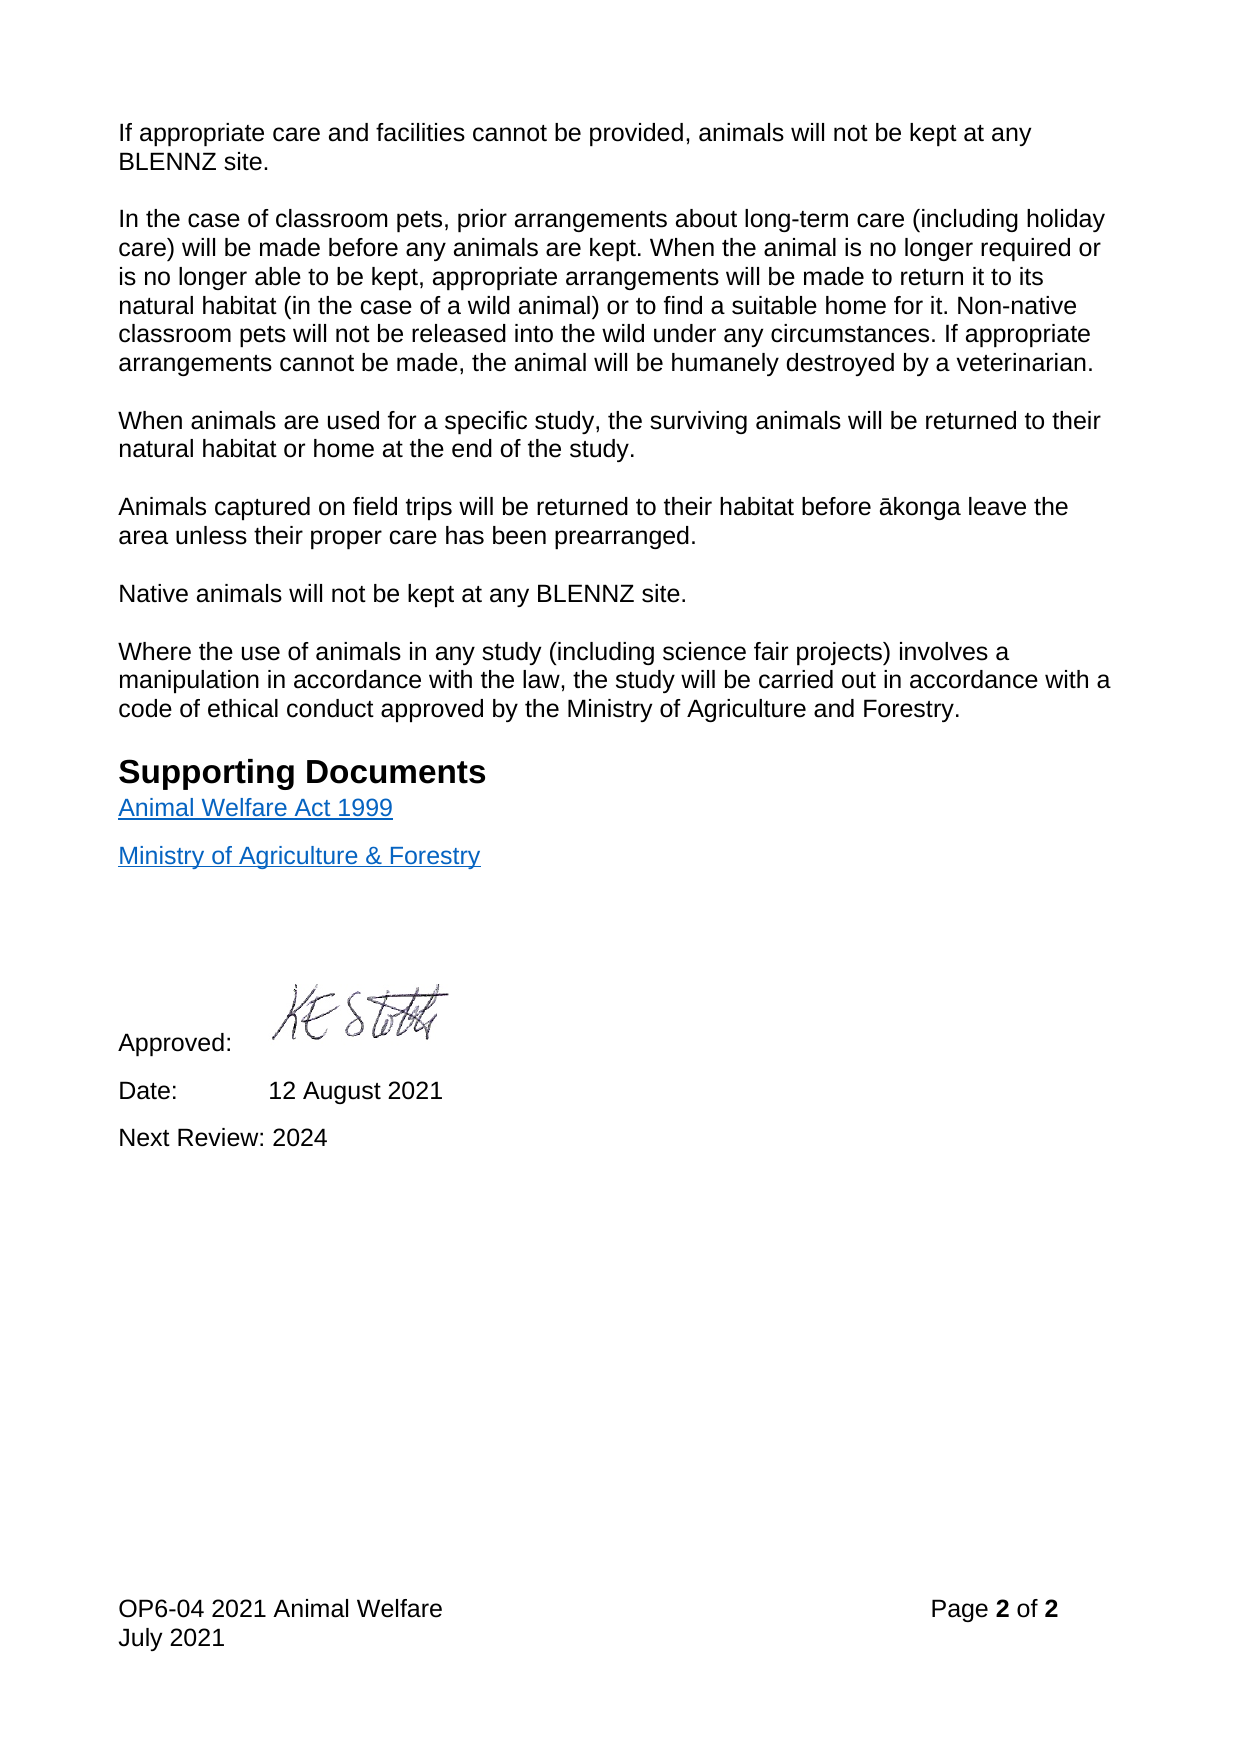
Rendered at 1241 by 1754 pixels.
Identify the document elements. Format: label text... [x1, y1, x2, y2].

text Ministry of Agriculture & Forestry [118, 841, 1122, 870]
picture [268, 984, 449, 1052]
text Animal Welfare Act 1999 [118, 793, 1122, 822]
text Animals captured on field trips will be returned to their habitat before ākonga leave the area unless their proper care has been prearranged. [118, 492, 1122, 549]
text Date: 12 August 2021 [118, 1076, 1122, 1104]
text Next Review: 2024 [118, 1123, 1122, 1152]
subtitle Supporting Documents [118, 752, 1122, 790]
text Where the use of animals in any study (including science fair projects) involves a manipulation in accordance with the law, the study will be carried out in accordance with a code of ethical conduct approved by the Ministry of Agriculture and Forestry. [118, 636, 1122, 723]
text Native animals will not be kept at any BLENNZ site. [118, 578, 1122, 607]
text Approved: [118, 984, 1122, 1057]
text When animals are used for a specific study, the surviving animals will be returned to their natural habitat or home at the end of the study. [118, 406, 1122, 463]
text If appropriate care and facilities cannot be provided, animals will not be kept at any BLENNZ site. [118, 118, 1122, 176]
text In the case of classroom pets, prior arrangements about long-term care (including holiday care) will be made before any animals are kept. When the animal is no longer required or is no longer able to be kept, appropriate arrangements will be made to return it to its natural habitat (in the case of a wild animal) or to find a suitable home for it. Non-native classroom pets will not be released into the wild under any circumstances. If appropriate arrangements cannot be made, the animal will be humanely destroyed by a veterinarian. [118, 204, 1122, 377]
